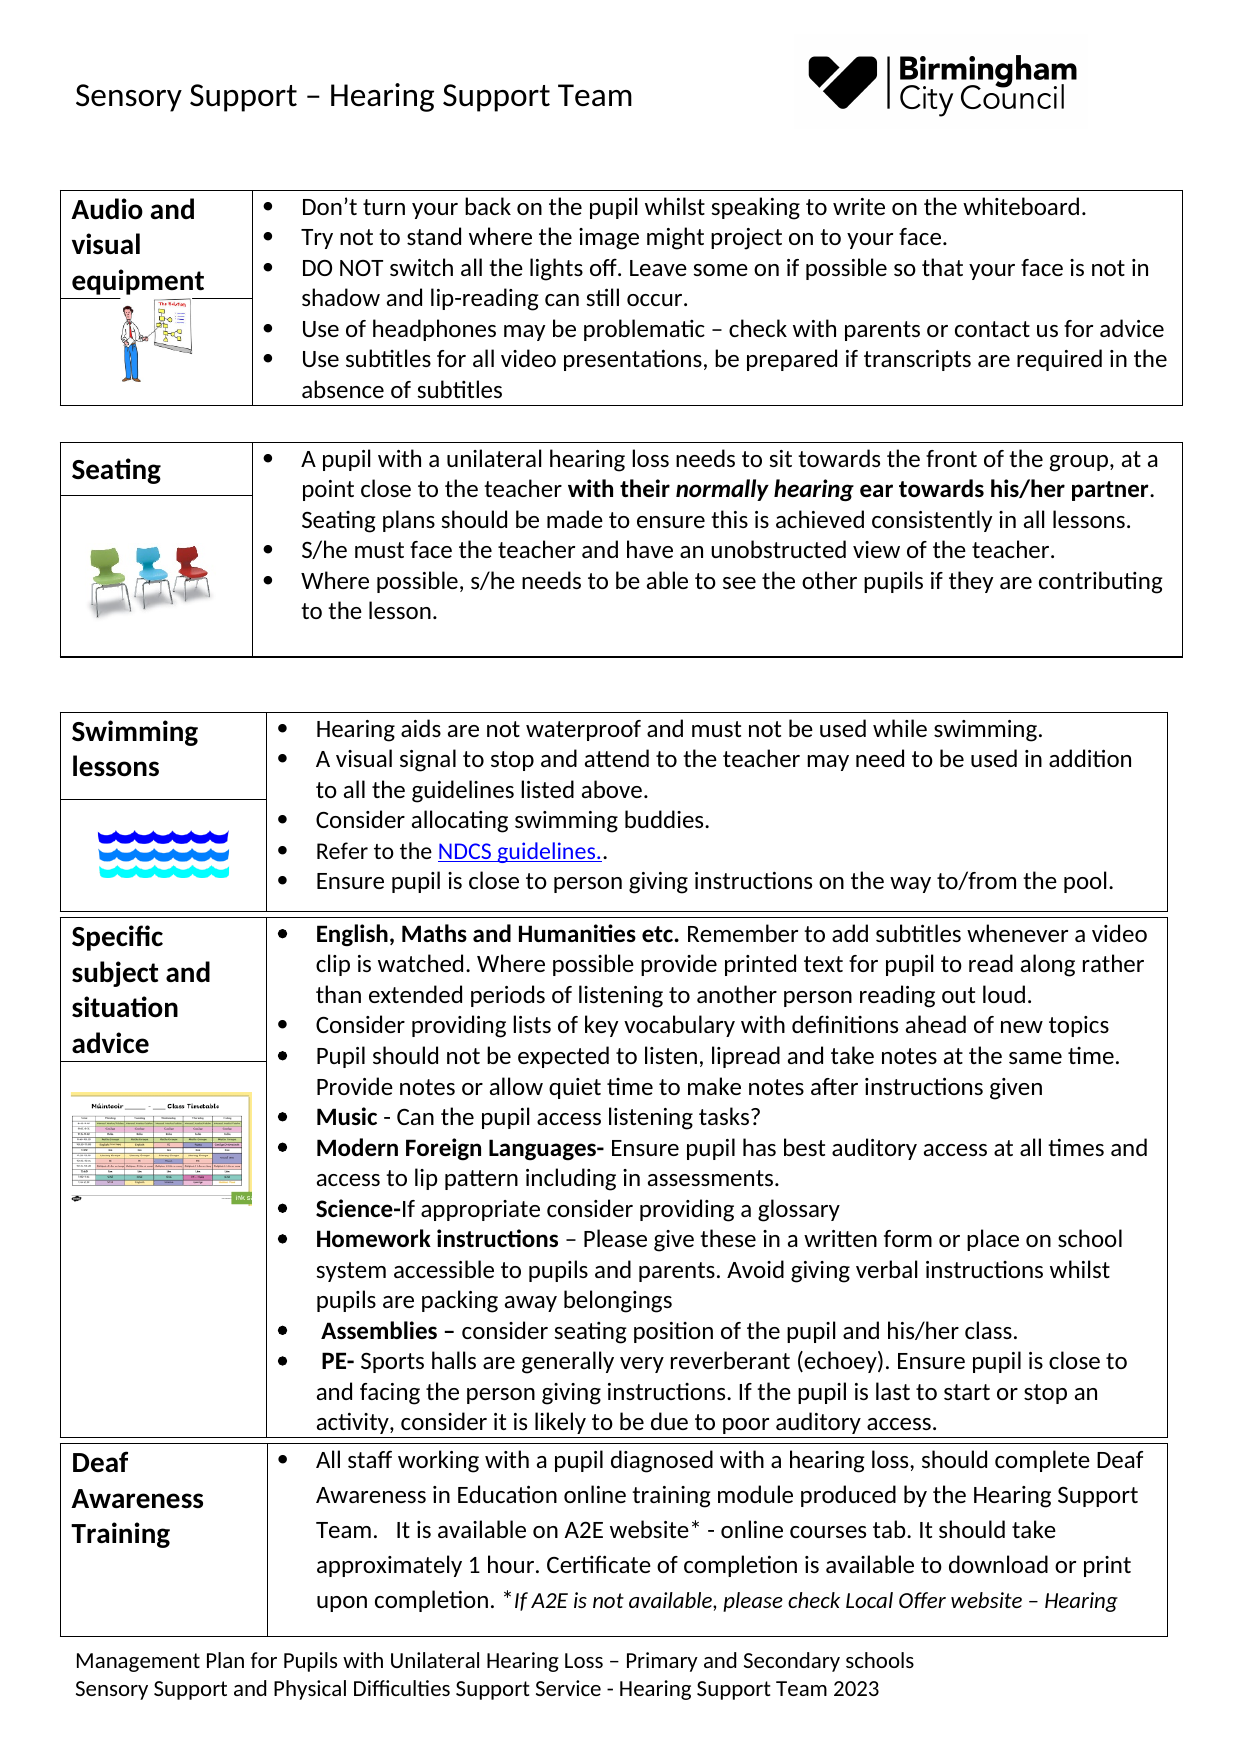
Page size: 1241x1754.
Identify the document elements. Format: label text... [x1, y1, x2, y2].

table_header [61, 1444, 267, 1636]
table_header Don’t turn your back on the pupil whilst speaking to write on the whiteboard. Try not to stand where the image might project on to your face. DO NOT switch all the lights off. Leave some on if possible so that your face is not in shadow and lip-reading can still occur. Use of headphones may be problematic – check with parents or contact us for advice Use subtitles for all video presentations, be prepared if transcripts are required in the absence of subtitles [253, 191, 1182, 404]
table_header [268, 1444, 1167, 1636]
picture [97, 830, 230, 878]
table_header Audio and visual equipment [61, 191, 252, 298]
table_header Swimming lessons [61, 713, 266, 799]
table_header A pupil with a unilateral hearing loss needs to sit towards the front of the group, at a point close to the teacher with their normally hearing ear towards his/her partner. Seating plans should be made to ensure this is achieved consistently in all lessons. S/he must face the teacher and have an unobstructed view of the teacher. Where possible, s/he needs to be able to see the other pupils if they are contributing to the lesson. [253, 443, 1182, 656]
table_cell [61, 1062, 266, 1437]
picture [120, 298, 193, 382]
table_cell [61, 299, 252, 404]
table_cell [61, 800, 266, 911]
table_header Seating [61, 443, 252, 495]
table_header Hearing aids are not waterproof and must not be used while swimming. A visual signal to stop and attend to the teacher may need to be used in addition to all the guidelines listed above. Consider allocating swimming buddies. Refer to the NDCS guidelines.. Ensure pupil is close to person giving instructions on the way to/from the pool. [267, 713, 1167, 911]
table_header Specific subject and situation advice [61, 918, 266, 1061]
table_header English, Maths and Humanities etc. Remember to add subtitles whenever a video clip is watched. Where possible provide printed text for pupil to read along rather than extended periods of listening to another person reading out loud. Consider providing lists of key vocabulary with definitions ahead of new topics Pupil should not be expected to listen, lipread and take notes at the same time. Provide notes or allow quiet time to make notes after instructions given Music - Can the pupil access listening tasks? Modern Foreign Languages- Ensure pupil has best auditory access at all times and access to lip pattern including in assessments. Science-If appropriate consider providing a glossary Homework instructions – Please give these in a written form or place on school system accessible to pupils and parents. Avoid giving verbal instructions whilst pupils are packing away belongings Assemblies – consider seating position of the pupil and his/her class. PE- Sports halls are generally very reverberant (echoey). Ensure pupil is close to and facing the person giving instructions. If the pupil is last to start or stop an activity, consider it is likely to be due to poor auditory access. [267, 918, 1167, 1437]
picture [82, 543, 216, 622]
picture [70, 1092, 252, 1206]
table_cell [61, 496, 252, 656]
